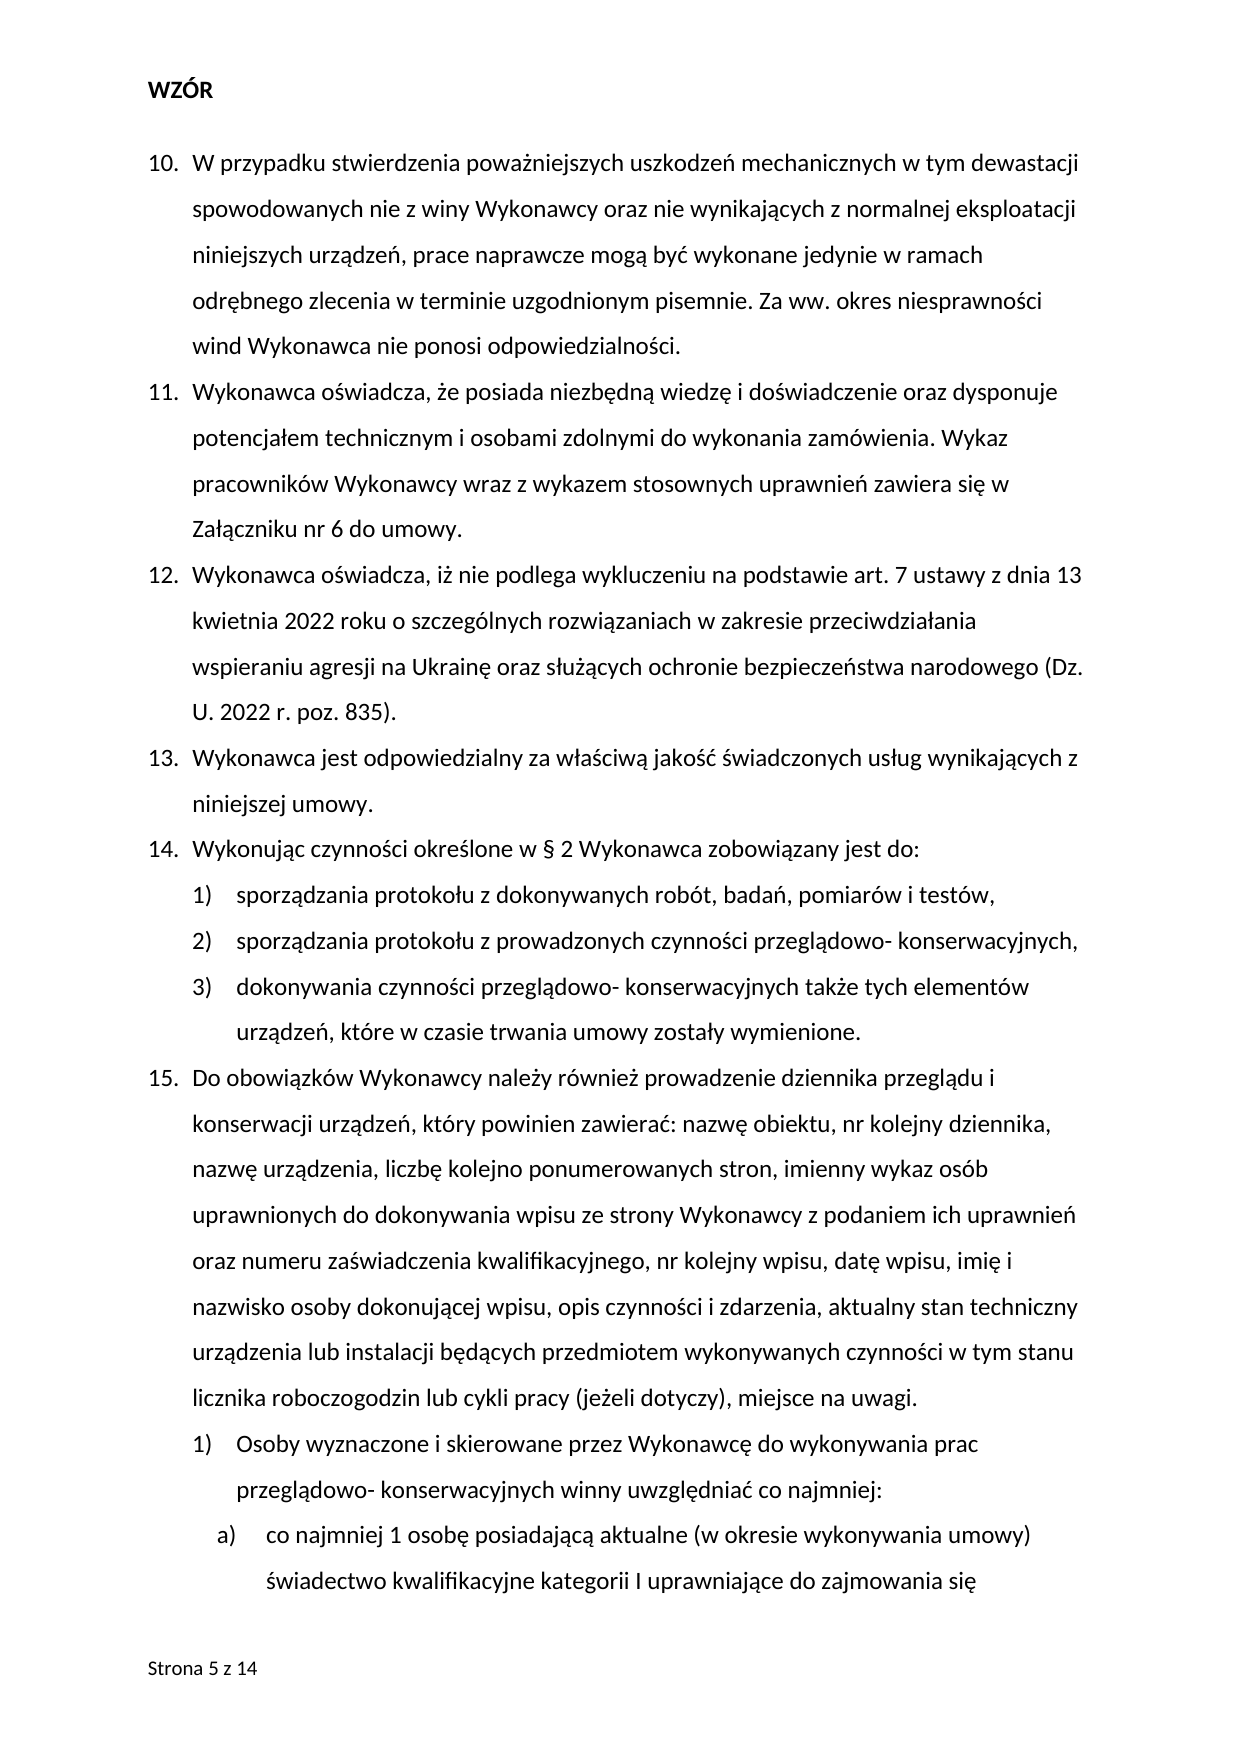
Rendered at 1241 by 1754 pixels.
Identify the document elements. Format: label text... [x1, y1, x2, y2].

list sporządzania protokołu z prowadzonych czynności przeglądowo- konserwacyjnych, [192, 925, 1093, 956]
list Wykonawca oświadcza, iż nie podlega wykluczeniu na podstawie art. 7 ustawy z dnia 13 kwietnia 2022 roku o szczególnych rozwiązaniach w zakresie przeciwdziałania wspieraniu agresji na Ukrainę oraz służących ochronie bezpieczeństwa narodowego (Dz. U. 2022 r. poz. 835). [148, 559, 1093, 727]
list Wykonawca jest odpowiedzialny za właściwą jakość świadczonych usług wynikających z niniejszej umowy. [148, 742, 1093, 818]
list Wykonawca oświadcza, że posiada niezbędną wiedzę i doświadczenie oraz dysponuje potencjałem technicznym i osobami zdolnymi do wykonania zamówienia. Wykaz pracowników Wykonawcy wraz z wykazem stosownych uprawnień zawiera się w Załączniku nr 6 do umowy. [148, 376, 1093, 544]
list Wykonując czynności określone w § 2 Wykonawca zobowiązany jest do: [148, 833, 1093, 864]
list Do obowiązków Wykonawcy należy również prowadzenie dziennika przeglądu i konserwacji urządzeń, który powinien zawierać: nazwę obiektu, nr kolejny dziennika, nazwę urządzenia, liczbę kolejno ponumerowanych stron, imienny wykaz osób uprawnionych do dokonywania wpisu ze strony Wykonawcy z podaniem ich uprawnień oraz numeru zaświadczenia kwalifikacyjnego, nr kolejny wpisu, datę wpisu, imię i nazwisko osoby dokonującej wpisu, opis czynności i zdarzenia, aktualny stan techniczny urządzenia lub instalacji będących przedmiotem wykonywanych czynności w tym stanu licznika roboczogodzin lub cykli pracy (jeżeli dotyczy), miejsce na uwagi. [148, 1062, 1093, 1413]
list Osoby wyznaczone i skierowane przez Wykonawcę do wykonywania prac przeglądowo- konserwacyjnych winny uwzględniać co najmniej: [192, 1428, 1093, 1504]
list dokonywania czynności przeglądowo- konserwacyjnych także tych elementów urządzeń, które w czasie trwania umowy zostały wymienione. [192, 971, 1093, 1047]
list W przypadku stwierdzenia poważniejszych uszkodzeń mechanicznych w tym dewastacji spowodowanych nie z winy Wykonawcy oraz nie wynikających z normalnej eksploatacji niniejszych urządzeń, prace naprawcze mogą być wykonane jedynie w ramach odrębnego zlecenia w terminie uzgodnionym pisemnie. Za ww. okres niesprawności wind Wykonawca nie ponosi odpowiedzialności. [148, 148, 1093, 361]
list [236, 1519, 1093, 1596]
list sporządzania protokołu z dokonywanych robót, badań, pomiarów i testów, [192, 879, 1093, 910]
